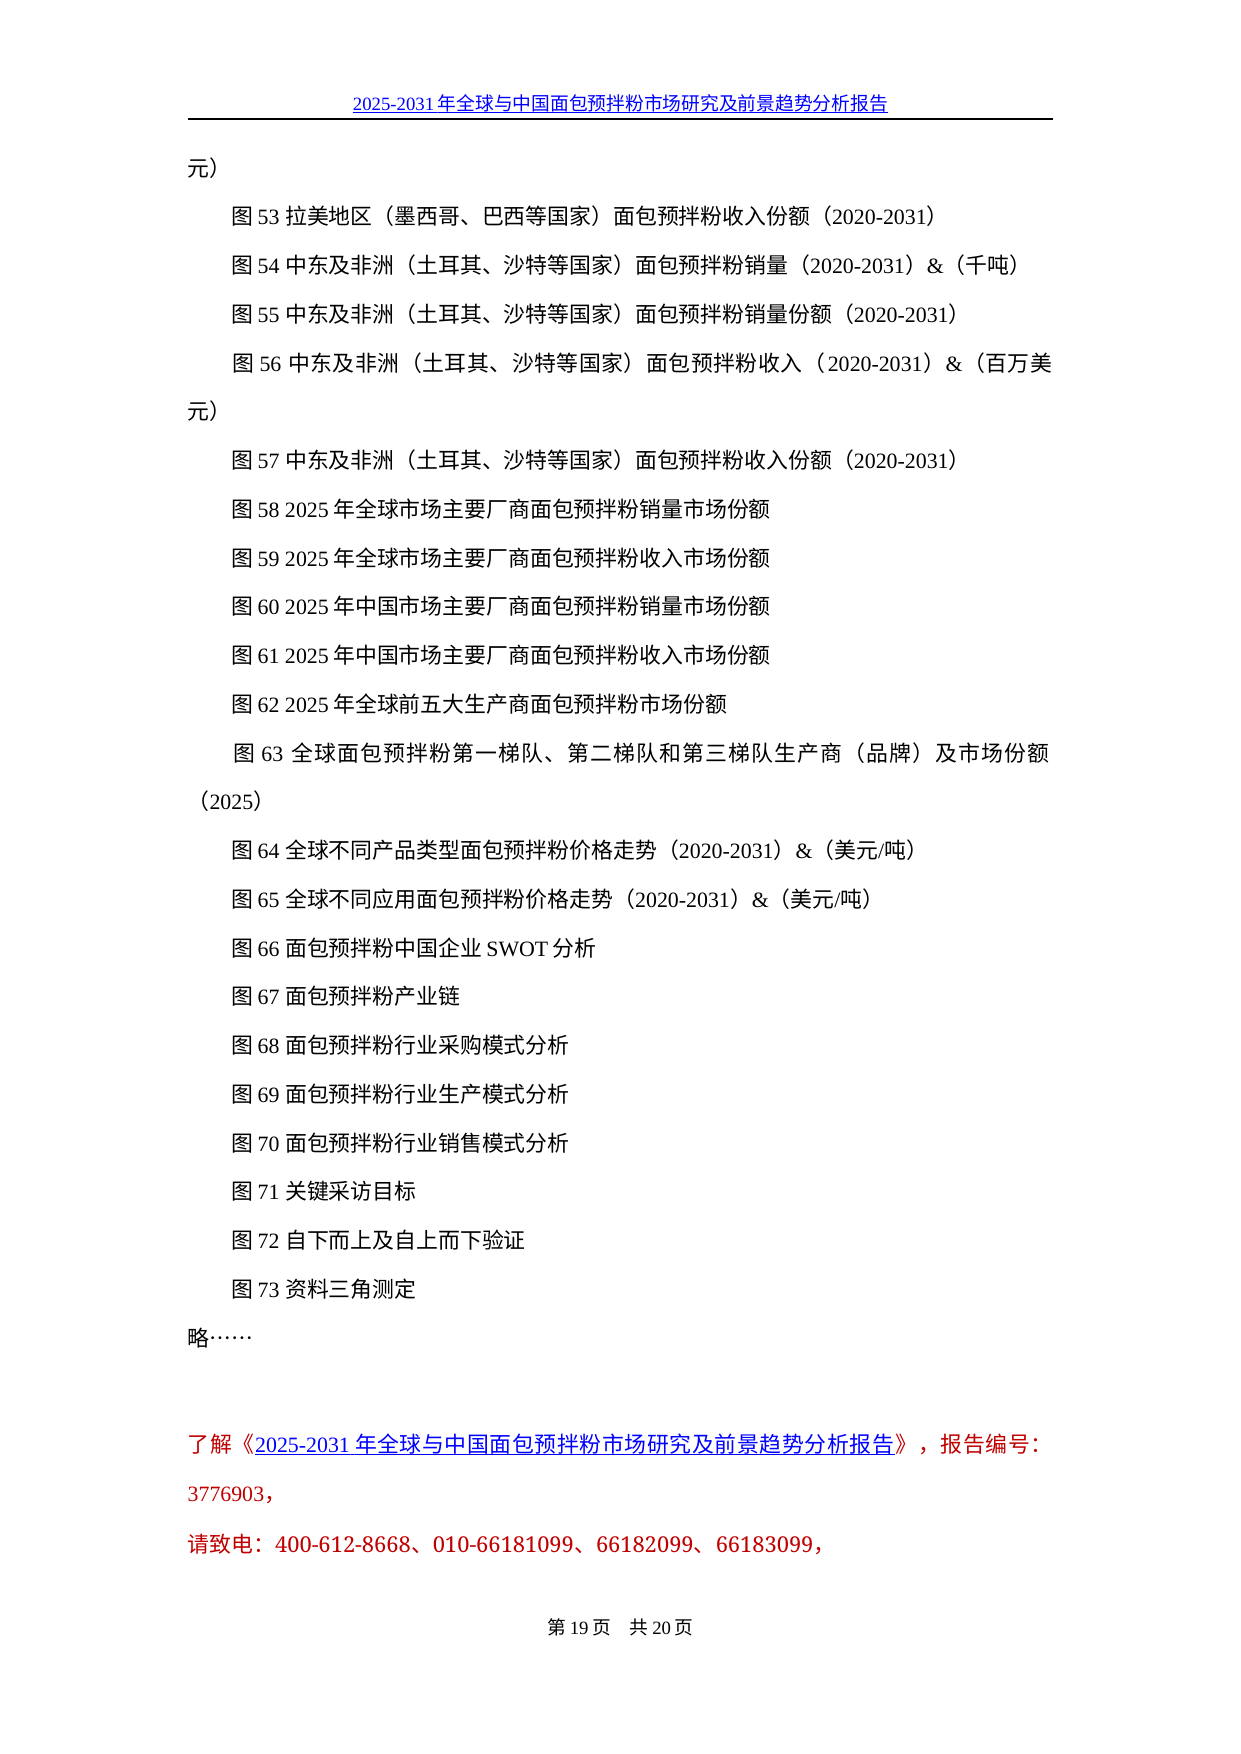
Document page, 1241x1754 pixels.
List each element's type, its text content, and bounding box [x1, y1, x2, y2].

text 请致电：400-612-8668、010-66181099、66182099、66183099， [187, 1527, 1053, 1559]
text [187, 150, 1053, 1353]
text 了解《2025-2031年全球与中国面包预拌粉市场研究及前景趋势分析报告》，报告编号：3776903， [187, 1427, 1053, 1508]
